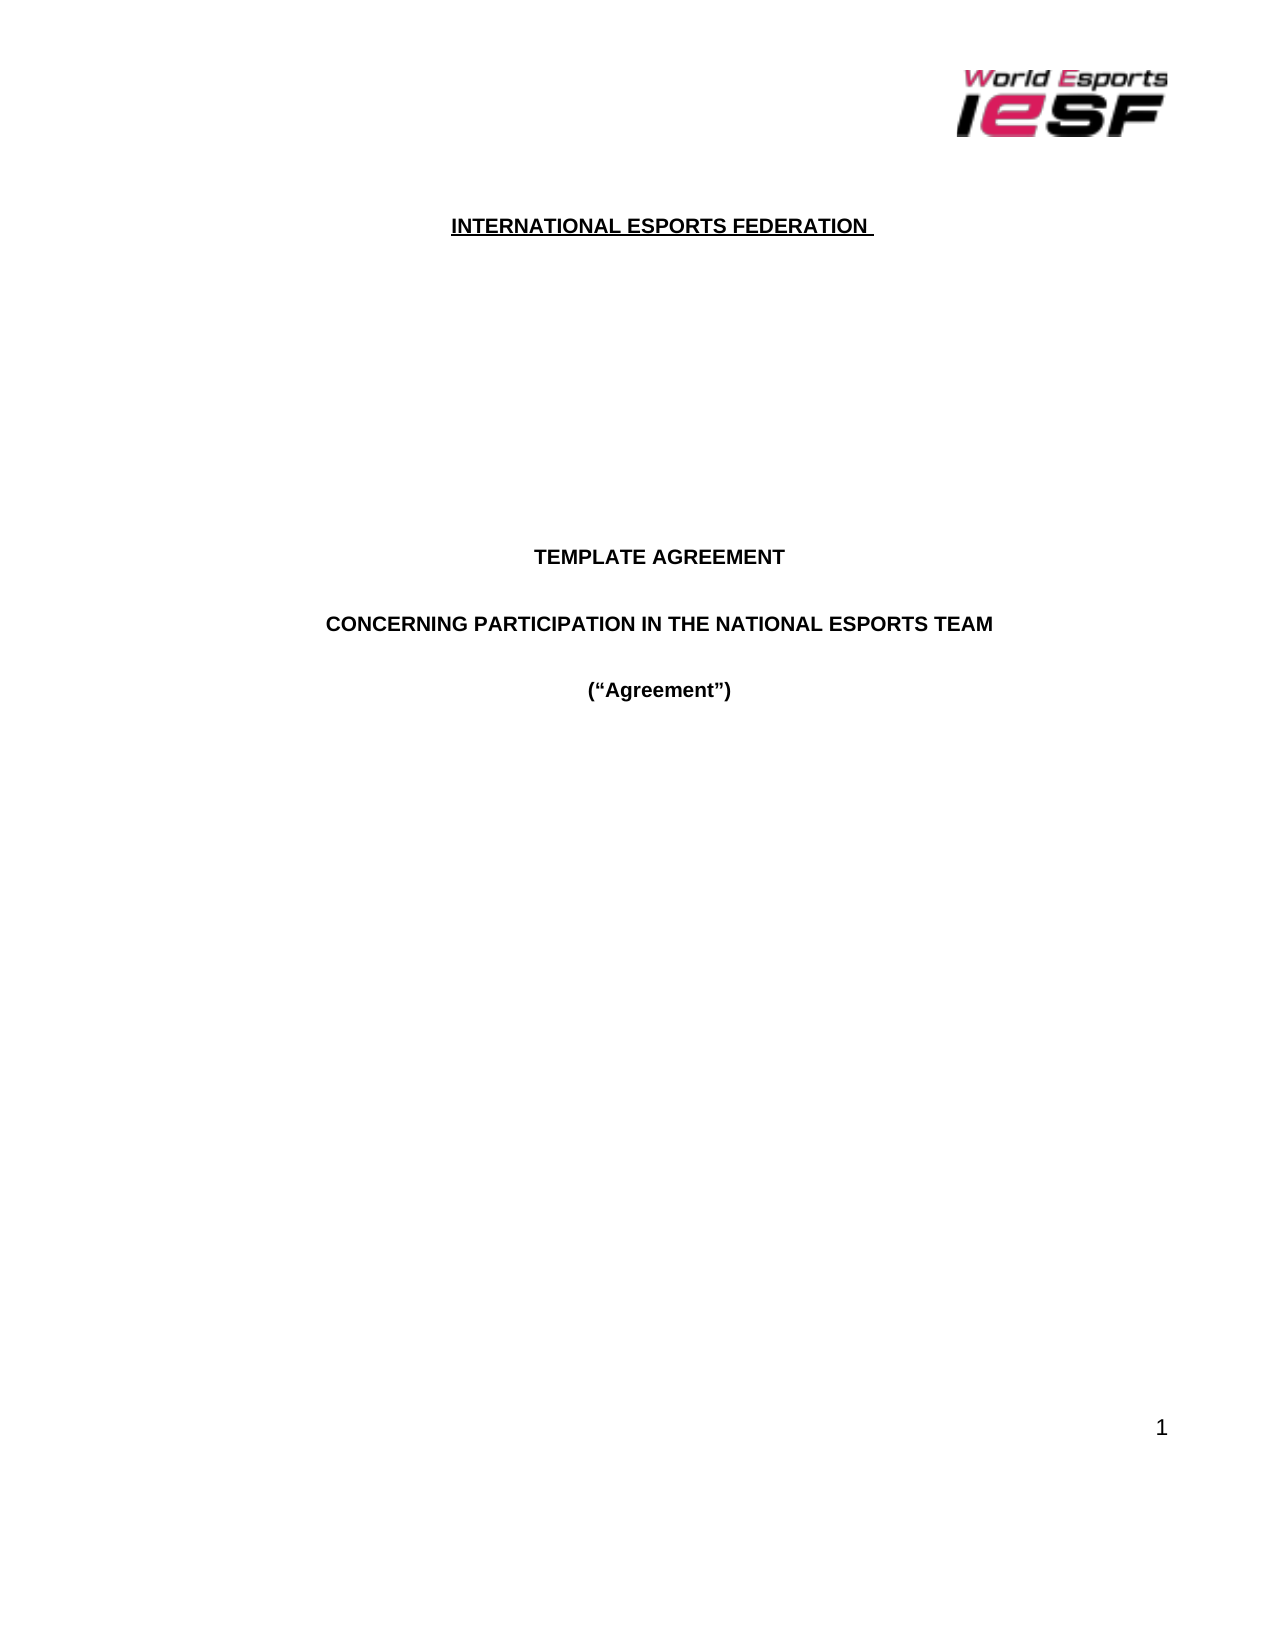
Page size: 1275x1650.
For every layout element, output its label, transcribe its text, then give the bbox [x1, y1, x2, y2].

picture [956, 70, 1168, 137]
text TEMPLATE AGREEMENT [151, 545, 1168, 569]
text INTERNATIONAL ESPORTS FEDERATION [151, 213, 1168, 237]
text (“Agreement”) [151, 678, 1168, 702]
text CONCERNING PARTICIPATION IN THE NATIONAL ESPORTS TEAM [151, 612, 1168, 636]
